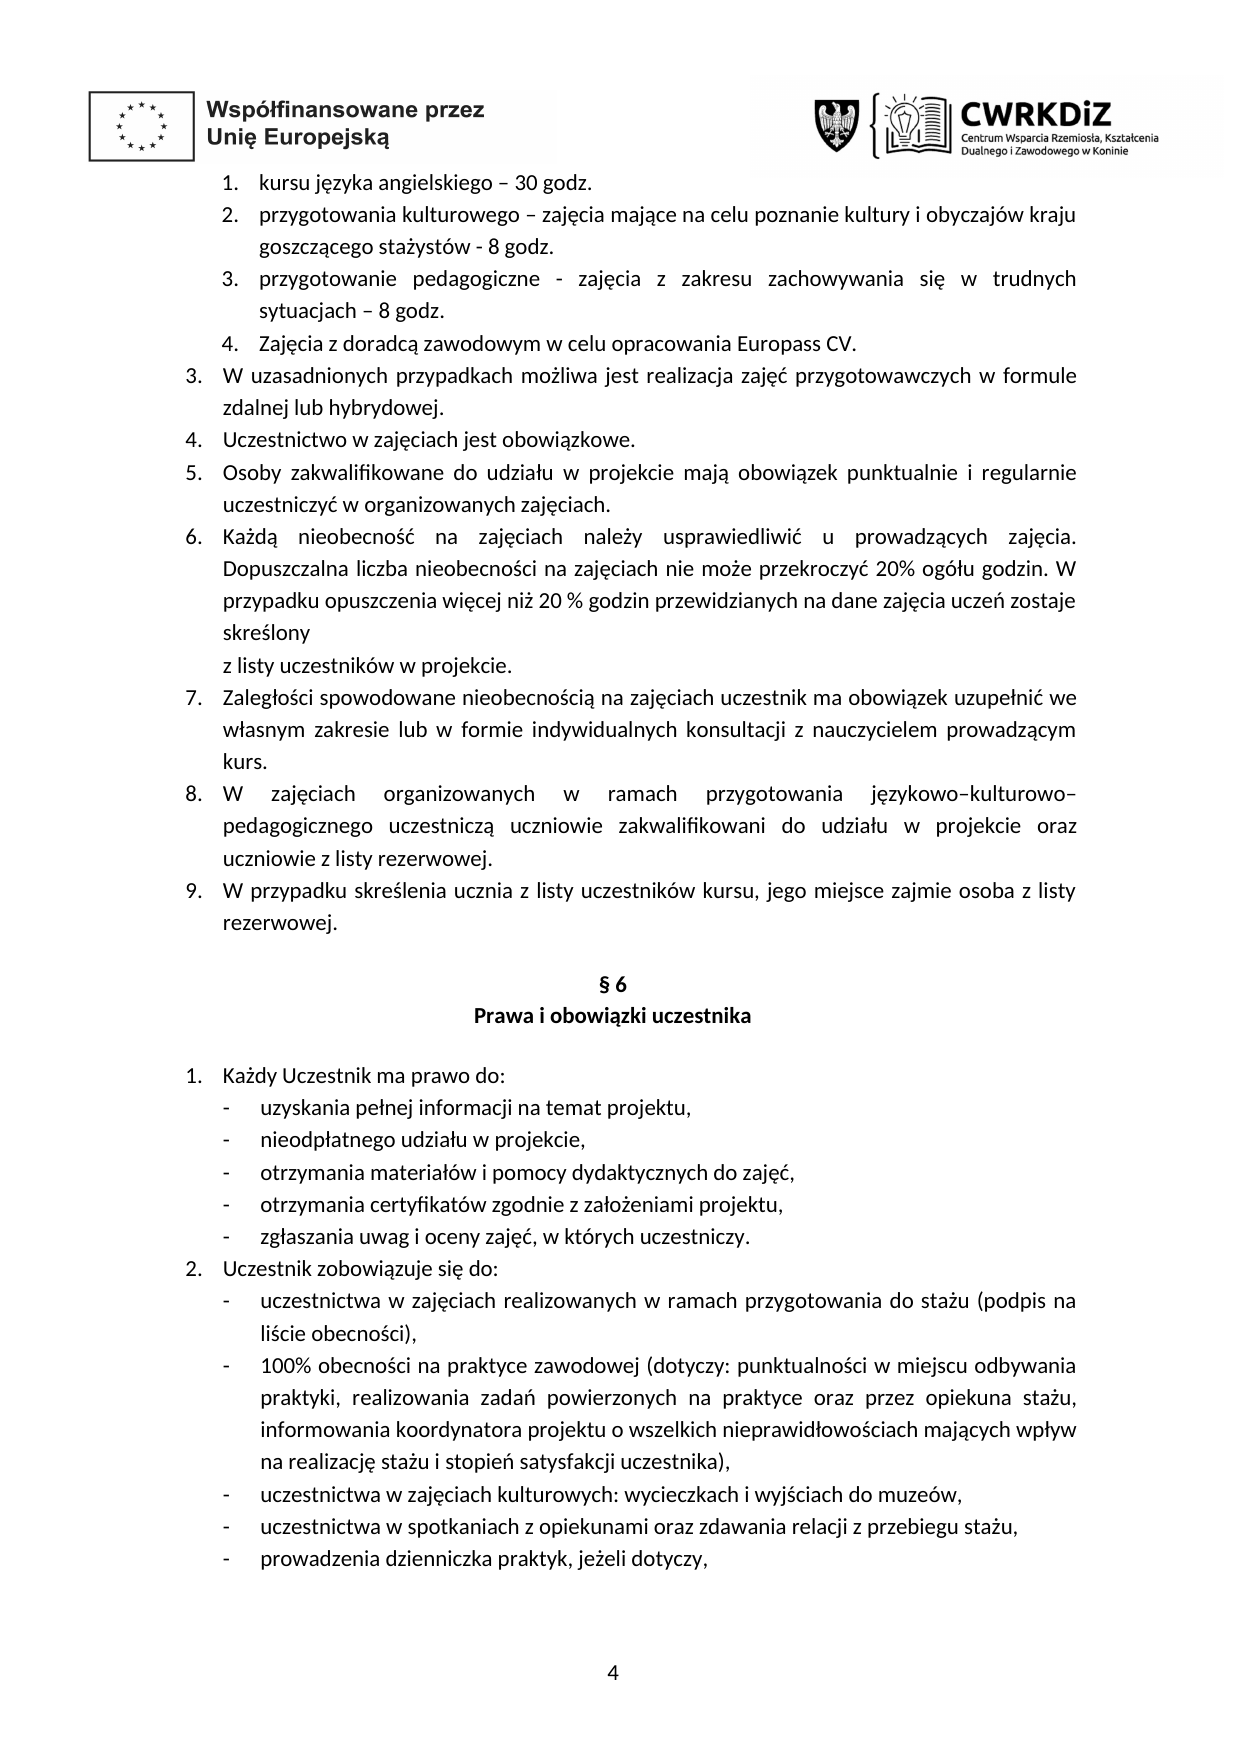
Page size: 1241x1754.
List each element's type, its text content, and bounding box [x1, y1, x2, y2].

list Osoby zakwalifikowane do udziału w projekcie mają obowiązek punktualnie i regularnie uczestniczyć w organizowanych zajęciach. [185, 458, 1078, 518]
list uczestnictwa w zajęciach realizowanych w ramach przygotowania do stażu (podpis na liście obecności), [223, 1287, 1078, 1347]
list uczestnictwa w zajęciach kulturowych: wycieczkach i wyjściach do muzeów, [223, 1480, 1078, 1508]
list Zajęcia z doradcą zawodowym w celu opracowania Europass CV. [221, 329, 1078, 357]
picture [86, 90, 558, 164]
list prowadzenia dzienniczka praktyk, jeżeli dotyczy, [223, 1544, 1078, 1572]
list uczestnictwa w spotkaniach z opiekunami oraz zdawania relacji z przebiegu stażu, [223, 1512, 1078, 1540]
list W przypadku skreślenia ucznia z listy uczestników kursu, jego miejsce zajmie osoba z listy rezerwowej. [185, 876, 1078, 936]
list W zajęciach organizowanych w ramach przygotowania językowo–kulturowo–pedagogicznego uczestniczą uczniowie zakwalifikowani do udziału w projekcie oraz uczniowie z listy rezerwowej. [185, 779, 1078, 872]
list Każdy Uczestnik ma prawo do: [185, 1061, 1078, 1089]
list Uczestnik zobowiązuje się do: [185, 1254, 1078, 1282]
list przygotowania kulturowego – zajęcia mające na celu poznanie kultury i obyczajów kraju goszczącego stażystów - 8 godz. [221, 200, 1078, 260]
list kursu języka angielskiego – 30 godz. [221, 136, 1078, 196]
picture [750, 75, 1224, 178]
list przygotowanie pedagogiczne - zajęcia z zakresu zachowywania się w trudnych sytuacjach – 8 godz. [221, 264, 1078, 325]
list W uzasadnionych przypadkach możliwa jest realizacja zajęć przygotowawczych w formule zdalnej lub hybrydowej. [185, 361, 1078, 421]
list Zaległości spowodowane nieobecnością na zajęciach uczestnik ma obowiązek uzupełnić we własnym zakresie lub w formie indywidualnych konsultacji z nauczycielem prowadzącym kurs. [185, 683, 1078, 775]
list Każdą nieobecność na zajęciach należy usprawiedliwić u prowadzących zajęcia. Dopuszczalna liczba nieobecności na zajęciach nie może przekroczyć 20% ogółu godzin. W przypadku opuszczenia więcej niż 20 % godzin przewidzianych na dane zajęcia uczeń zostaje skreślony z listy uczestników w projekcie. [185, 522, 1078, 679]
list otrzymania materiałów i pomocy dydaktycznych do zajęć, [223, 1158, 1078, 1186]
list otrzymania certyfikatów zgodnie z założeniami projektu, [223, 1190, 1078, 1218]
text § 6 [148, 971, 1078, 999]
list 100% obecności na praktyce zawodowej (dotyczy: punktualności w miejscu odbywania praktyki, realizowania zadań powierzonych na praktyce oraz przez opiekuna stażu, informowania koordynatora projektu o wszelkich nieprawidłowościach mających wpływ na realizację stażu i stopień satysfakcji uczestnika), [223, 1351, 1078, 1476]
text Prawa i obowiązki uczestnika [148, 1001, 1078, 1029]
list uzyskania pełnej informacji na temat projektu, [223, 1093, 1078, 1121]
list Uczestnictwo w zajęciach jest obowiązkowe. [185, 425, 1078, 453]
list zgłaszania uwag i oceny zajęć, w których uczestniczy. [223, 1222, 1078, 1250]
list nieodpłatnego udziału w projekcie, [223, 1126, 1078, 1154]
